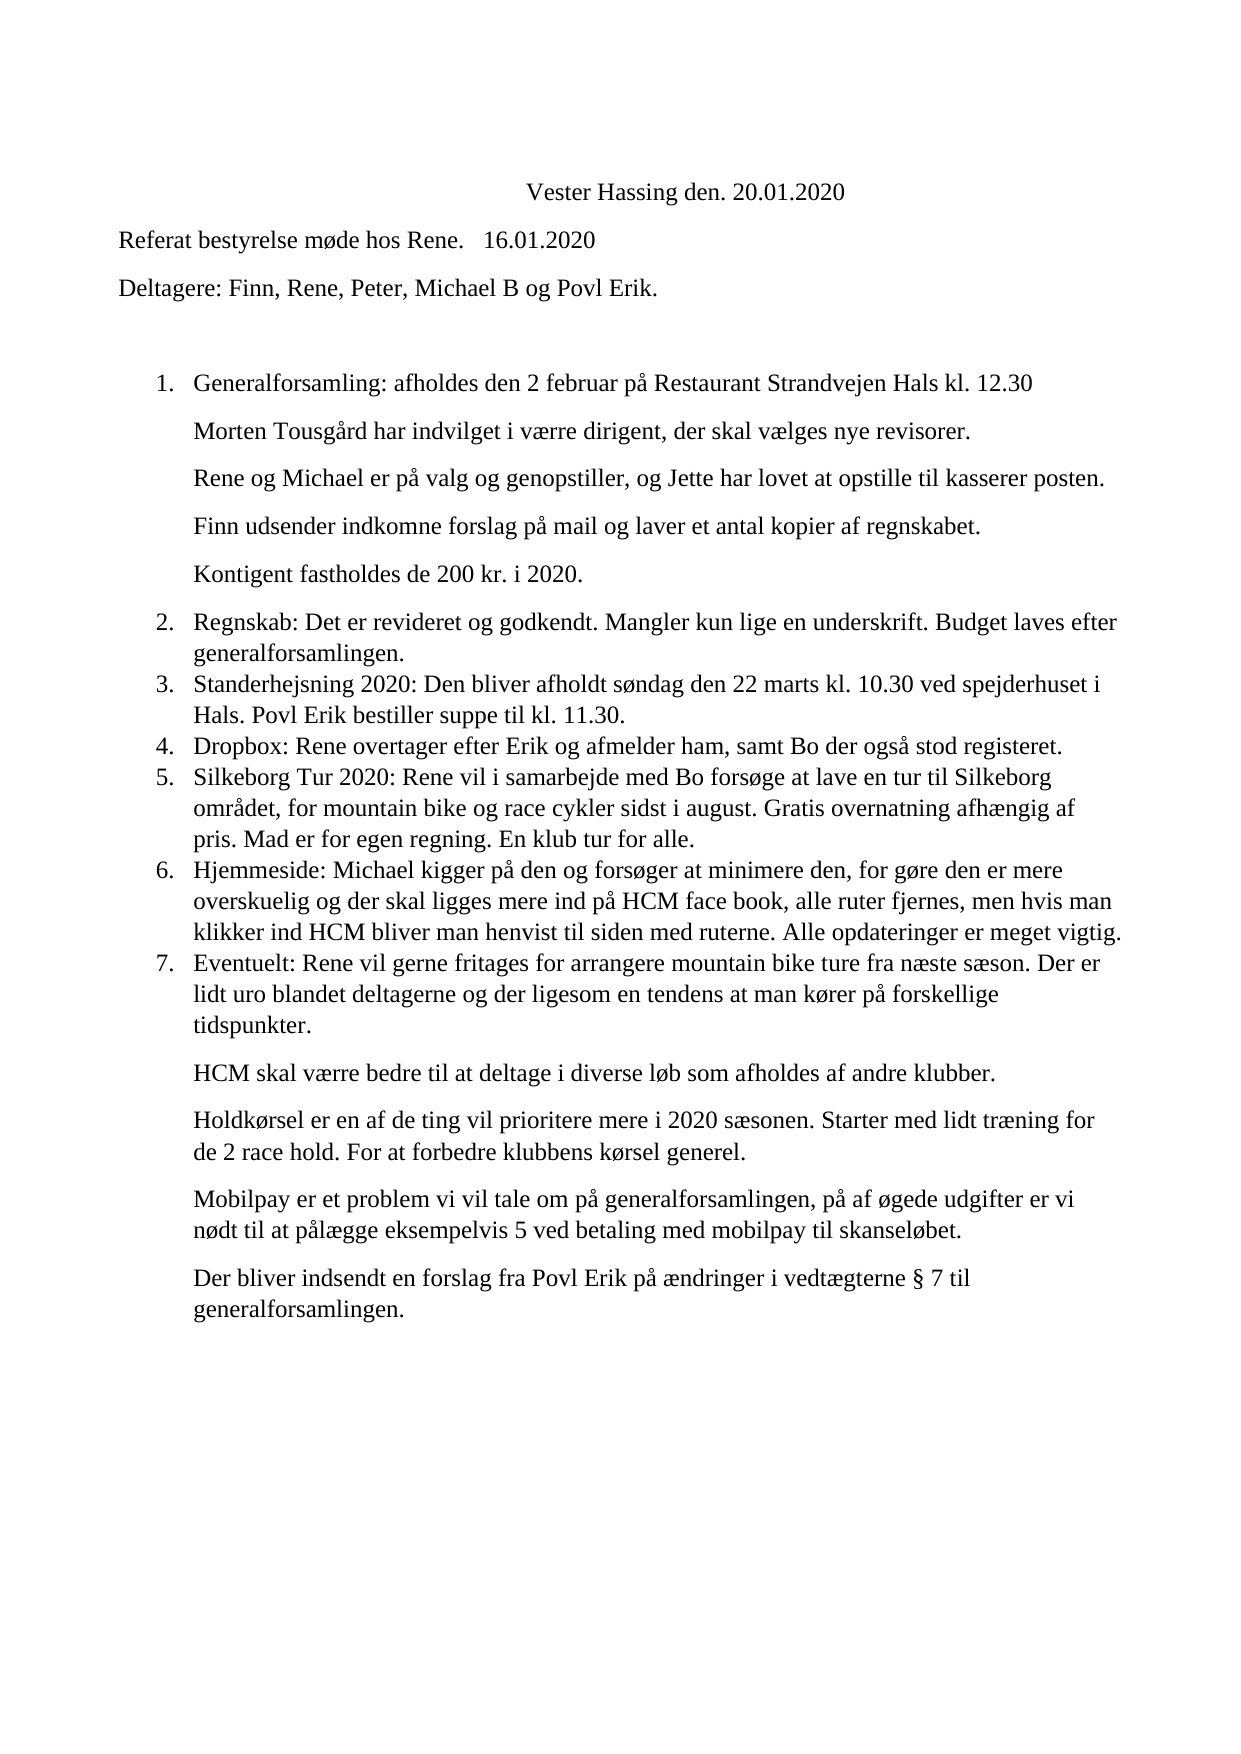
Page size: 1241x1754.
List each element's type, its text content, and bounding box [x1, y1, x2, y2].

list Hjemmeside: Michael kigger på den og forsøger at minimere den, for gøre den er mere overskuelig og der skal ligges mere ind på HCM face book, alle ruter fjernes, men hvis man klikker ind HCM bliver man henvist til siden med ruterne. Alle opdateringer er meget vigtig. [156, 855, 1122, 946]
text Mobilpay er et problem vi vil tale om på generalforsamlingen, på af øgede udgifter er vi nødt til at pålægge eksempelvis 5 ved betaling med mobilpay til skanseløbet. [193, 1184, 1122, 1244]
text Kontigent fastholdes de 200 kr. i 2020. [193, 559, 1122, 588]
text Finn udsender indkomne forslag på mail og laver et antal kopier af regnskabet. [193, 511, 1122, 540]
text Referat bestyrelse møde hos Rene. 16.01.2020 [118, 225, 1122, 254]
text Rene og Michael er på valg og genopstiller, og Jette har lovet at opstille til kasserer posten. [193, 463, 1122, 492]
text Morten Tousgård har indvilget i værre dirigent, der skal vælges nye revisorer. [193, 416, 1122, 444]
text Vester Hassing den. 20.01.2020 [118, 177, 1122, 206]
list Regnskab: Det er revideret og godkendt. Mangler kun lige en underskrift. Budget laves efter generalforsamlingen. [156, 607, 1122, 666]
list Silkeborg Tur 2020: Rene vil i samarbejde med Bo forsøge at lave en tur til Silkeborg området, for mountain bike og race cykler sidst i august. Gratis overnatning afhængig af pris. Mad er for egen regning. En klub tur for alle. [156, 762, 1122, 853]
text Deltagere: Finn, Rene, Peter, Michael B og Povl Erik. [118, 273, 1122, 301]
list Dropbox: Rene overtager efter Erik og afmelder ham, samt Bo der også stod registeret. [156, 731, 1122, 759]
text HCM skal værre bedre til at deltage i diverse løb som afholdes af andre klubber. [193, 1058, 1122, 1087]
list Standerhejsning 2020: Den bliver afholdt søndag den 22 marts kl. 10.30 ved spejderhuset i Hals. Povl Erik bestiller suppe til kl. 11.30. [156, 669, 1122, 728]
list Eventuelt: Rene vil gerne fritages for arrangere mountain bike ture fra næste sæson. Der er lidt uro blandet deltagerne og der ligesom en tendens at man kører på forskellige tidspunkter. [156, 948, 1122, 1039]
text Der bliver indsendt en forslag fra Povl Erik på ændringer i vedtægterne § 7 til generalforsamlingen. [193, 1263, 1122, 1323]
list Generalforsamling: afholdes den 2 februar på Restaurant Strandvejen Hals kl. 12.30 [156, 368, 1122, 397]
text Holdkørsel er en af de ting vil prioritere mere i 2020 sæsonen. Starter med lidt træning for de 2 race hold. For at forbedre klubbens kørsel generel. [193, 1106, 1122, 1165]
